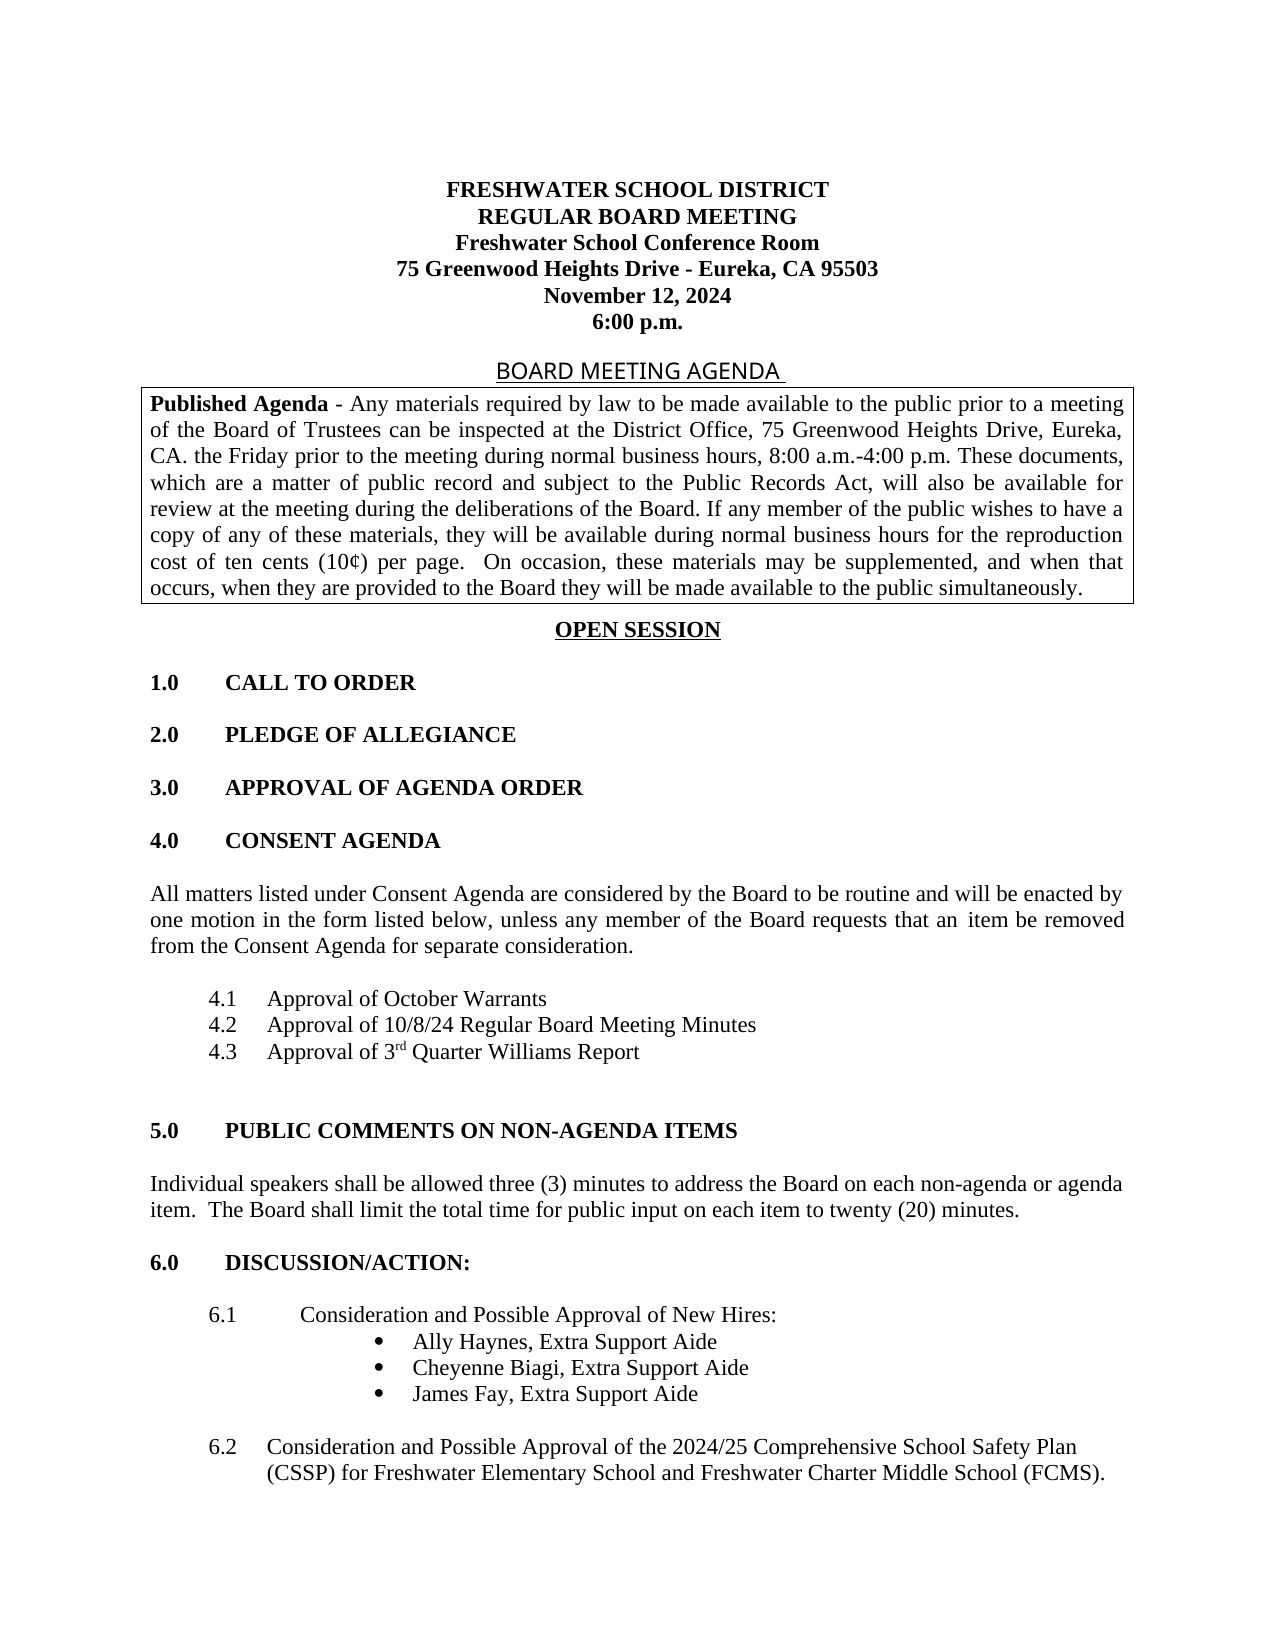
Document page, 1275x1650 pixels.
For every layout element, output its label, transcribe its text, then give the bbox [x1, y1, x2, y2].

text 4.0 CONSENT AGENDA [150, 827, 1125, 853]
text 4.2 Approval of 10/8/24 Regular Board Meeting Minutes [150, 1011, 1125, 1038]
list James Fay, Extra Support Aide [375, 1380, 1125, 1407]
text 6.0 DISCUSSION/ACTION: [150, 1249, 1125, 1275]
text 6.1 Consideration and Possible Approval of New Hires: [208, 1301, 1125, 1328]
subtitle BOARD MEETING AGENDA [150, 355, 1125, 387]
text 75 Greenwood Heights Drive - Eureka, CA 95503 [150, 255, 1125, 282]
text Freshwater School Conference Room [150, 229, 1125, 255]
text 3.0 APPROVAL OF AGENDA ORDER [150, 774, 1125, 801]
text All matters listed under Consent Agenda are considered by the Board to be routine and will be enacted by one motion in the form listed below, unless any member of the Board requests that an item be removed from the Consent Agenda for separate consideration. [150, 880, 1125, 959]
list Cheyenne Biagi, Extra Support Aide [375, 1354, 1125, 1380]
text 6.2 Consideration and Possible Approval of the 2024/25 Comprehensive School Safety Plan (CSSP) for Freshwater Elementary School and Freshwater Charter Middle School (FCMS). [150, 1433, 1125, 1486]
text 4.1 Approval of October Warrants [150, 985, 1125, 1011]
list PLEDGE OF ALLEGIANCE [150, 722, 1125, 748]
text Individual speakers shall be allowed three (3) minutes to address the Board on each non-agenda or agenda item. The Board shall limit the total time for public input on each item to twenty (20) minutes. [150, 1169, 1125, 1222]
text OPEN SESSION [150, 616, 1125, 642]
text 6:00 p.m. [150, 308, 1125, 334]
text 4.3 Approval of 3rd Quarter Williams Report [150, 1038, 1125, 1064]
text 5.0 PUBLIC COMMENTS ON NON-AGENDA ITEMS [150, 1117, 1125, 1143]
text November 12, 2024 [150, 282, 1125, 308]
text Published Agenda - Any materials required by law to be made available to the public prior to a meeting of the Board of Trustees can be inspected at the District Office, 75 Greenwood Heights Drive, Eureka, CA. the Friday prior to the meeting during normal business hours, 8:00 a.m.-4:00 p.m. These documents, which are a matter of public record and subject to the Public Records Act, will also be available for review at the meeting during the deliberations of the Board. If any member of the public wishes to have a copy of any of these materials, they will be available during normal business hours for the reproduction cost of ten cents (10¢) per page. On occasion, these materials may be supplemented, and when that occurs, when they are provided to the Board they will be made available to the public simultaneously. [142, 388, 1133, 603]
text FRESHWATER SCHOOL DISTRICT [150, 176, 1125, 203]
text REGULAR BOARD MEETING [150, 203, 1125, 229]
list CALL TO ORDER [150, 669, 1125, 695]
list Ally Haynes, Extra Support Aide [375, 1328, 1125, 1354]
